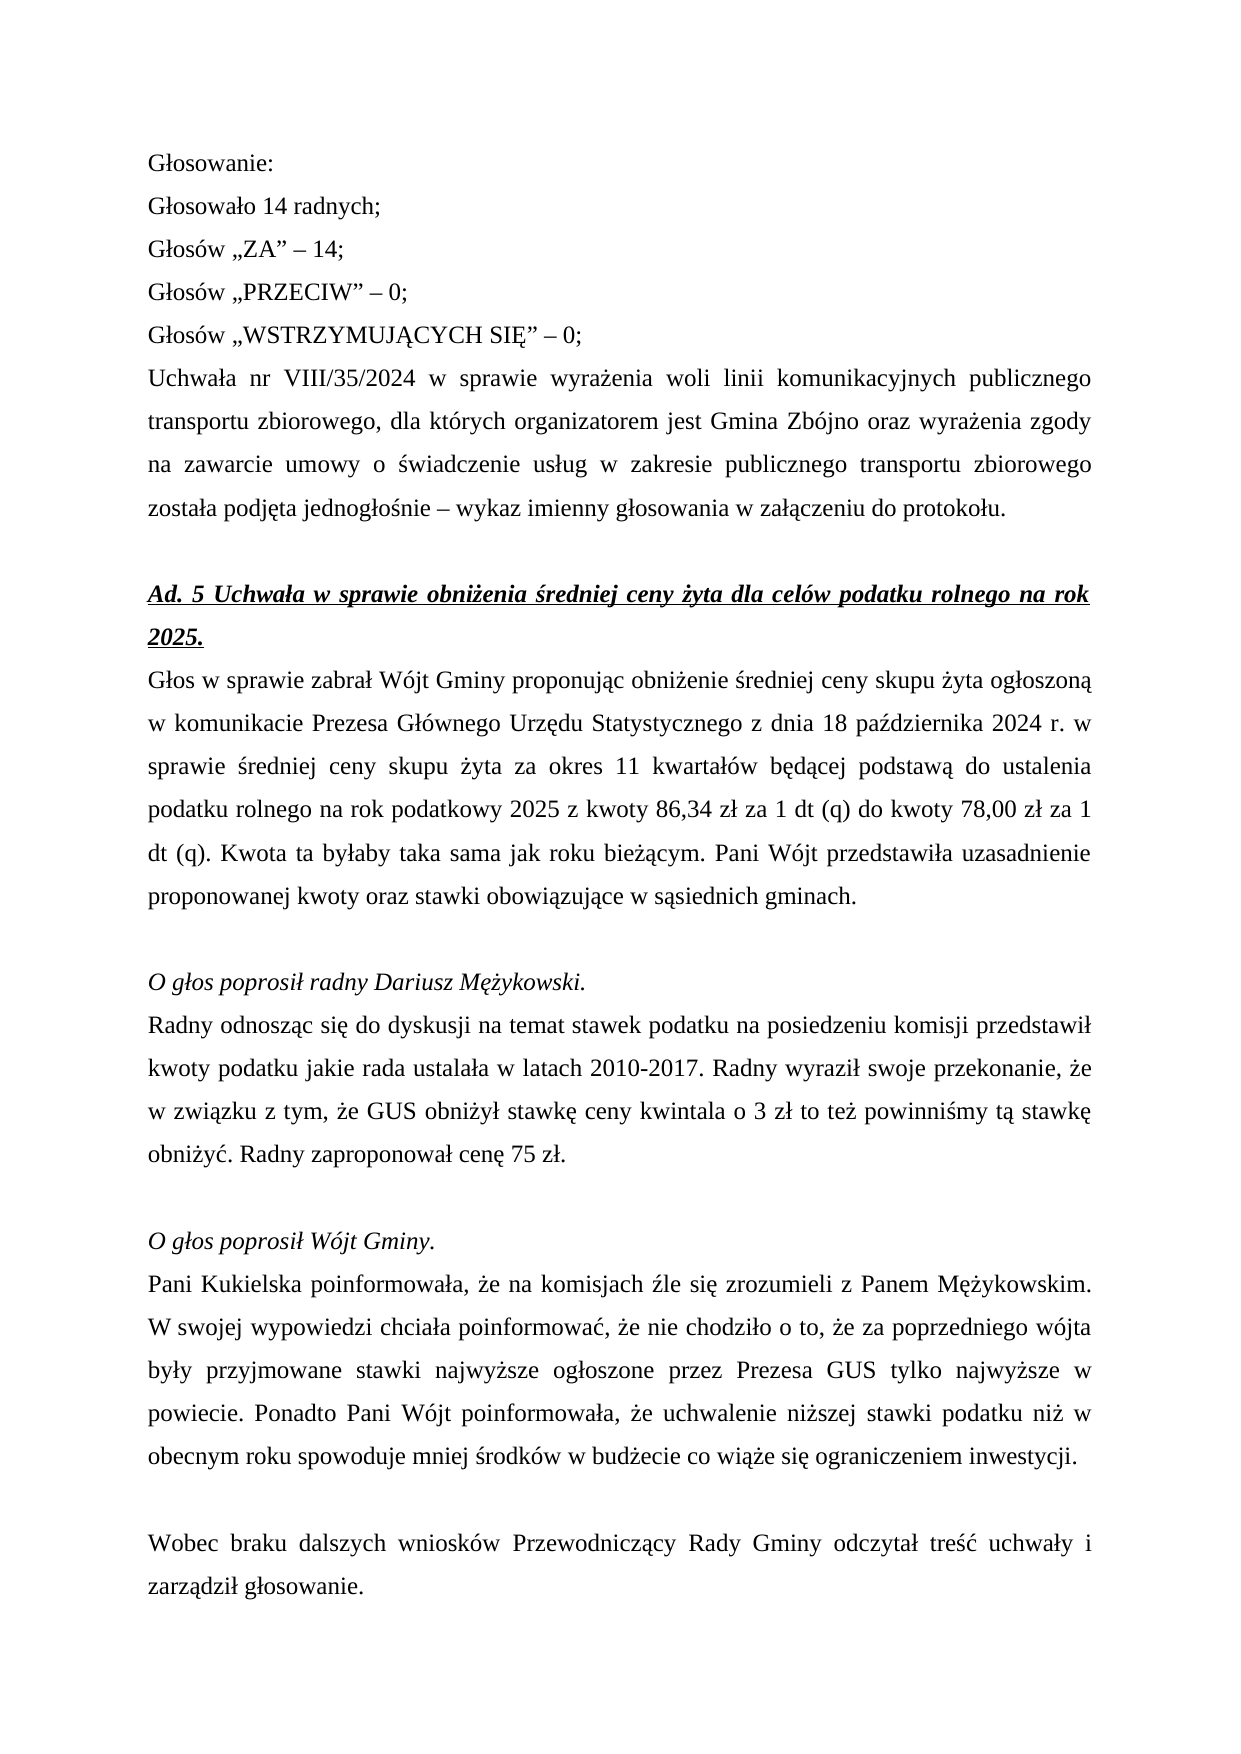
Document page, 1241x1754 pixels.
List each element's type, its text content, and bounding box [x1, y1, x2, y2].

text Głosów „WSTRZYMUJĄCYCH SIĘ” – 0; [148, 320, 1093, 349]
text Głosowało 14 radnych; [148, 191, 1093, 219]
text Głos w sprawie zabrał Wójt Gminy proponując obniżenie średniej ceny skupu żyta ogłoszoną w komunikacie Prezesa Głównego Urzędu Statystycznego z dnia 18 października 2024 r. w sprawie średniej ceny skupu żyta za okres 11 kwartałów będącej podstawą do ustalenia podatku rolnego na rok podatkowy 2025 z kwoty 86,34 zł za 1 dt (q) do kwoty 78,00 zł za 1 dt (q). Kwota ta byłaby taka sama jak roku bieżącym. Pani Wójt przedstawiła uzasadnienie proponowanej kwoty oraz stawki obowiązujące w sąsiednich gminach. [148, 665, 1093, 909]
text Ad. 5 Uchwała w sprawie obniżenia średniej ceny żyta dla celów podatku rolnego na rok 2025. [148, 579, 1093, 651]
text O głos poprosił Wójt Gminy. [148, 1226, 1093, 1254]
text Pani Kukielska poinformowała, że na komisjach źle się zrozumieli z Panem Mężykowskim. W swojej wypowiedzi chciała poinformować, że nie chodziło o to, że za poprzedniego wójta były przyjmowane stawki najwyższe ogłoszone przez Prezesa GUS tylko najwyższe w powiecie. Ponadto Pani Wójt poinformowała, że uchwalenie niższej stawki podatku niż w obecnym roku spowoduje mniej środków w budżecie co wiąże się ograniczeniem inwestycji. [148, 1269, 1093, 1470]
text Wobec braku dalszych wniosków Przewodniczący Rady Gminy odczytał treść uchwały i zarządził głosowanie. [148, 1528, 1093, 1599]
text Radny odnosząc się do dyskusji na temat stawek podatku na posiedzeniu komisji przedstawił kwoty podatku jakie rada ustalała w latach 2010-2017. Radny wyraził swoje przekonanie, że w związku z tym, że GUS obniżył stawkę ceny kwintala o 3 zł to też powinniśmy tą stawkę obniżyć. Radny zaproponował cenę 75 zł. [148, 1010, 1093, 1168]
text Głosowanie: [148, 148, 1093, 176]
text Uchwała nr VIII/35/2024 w sprawie wyrażenia woli linii komunikacyjnych publicznego transportu zbiorowego, dla których organizatorem jest Gmina Zbójno oraz wyrażenia zgody na zawarcie umowy o świadczenie usług w zakresie publicznego transportu zbiorowego została podjęta jednogłośnie – wykaz imienny głosowania w załączeniu do protokołu. [148, 363, 1093, 521]
text O głos poprosił radny Dariusz Mężykowski. [148, 967, 1093, 996]
text Głosów „ZA” – 14; [148, 234, 1093, 263]
text Głosów „PRZECIW” – 0; [148, 277, 1093, 306]
